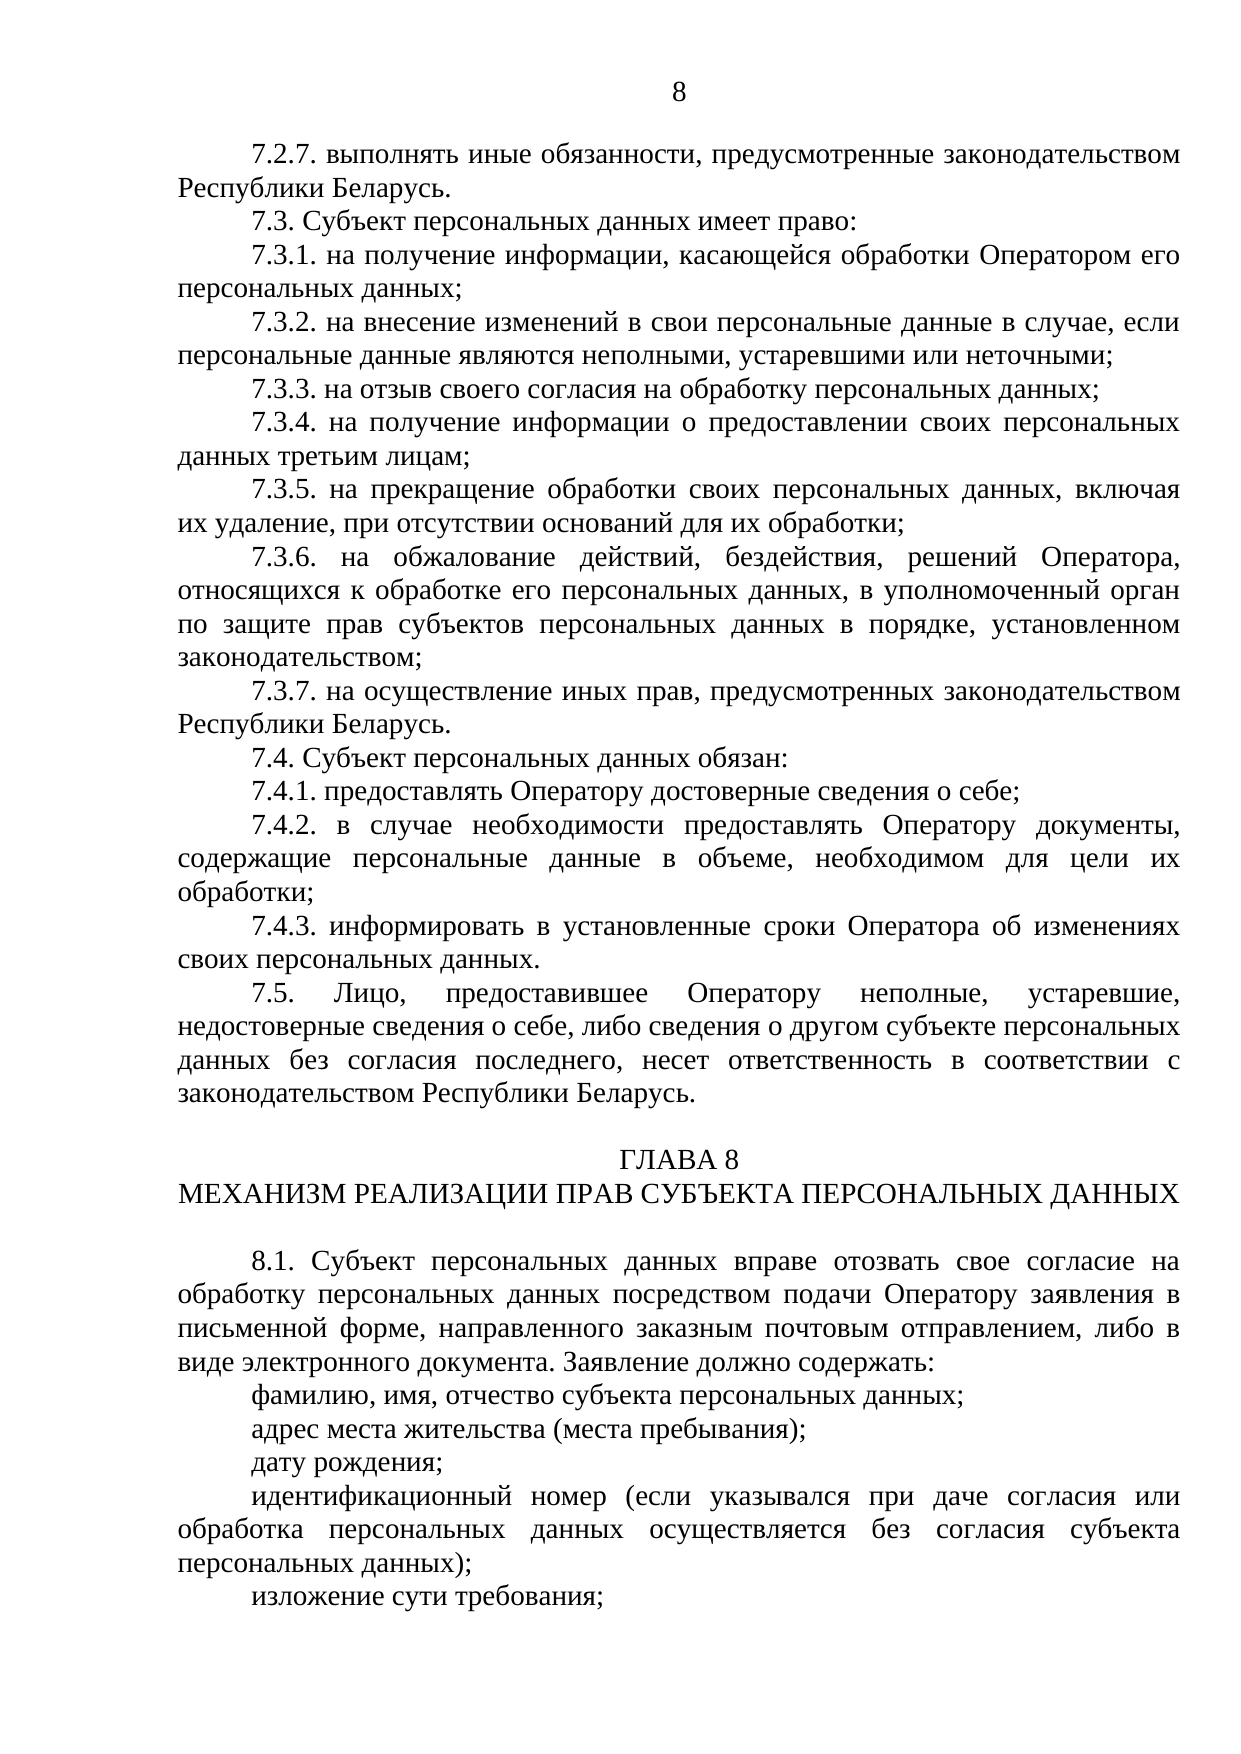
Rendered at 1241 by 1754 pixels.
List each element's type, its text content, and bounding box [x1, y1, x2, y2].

text 7.4.3. информировать в установленные сроки Оператора об изменениях своих персональных данных. [177, 908, 1181, 975]
text фамилию, имя, отчество субъекта персональных данных; [177, 1377, 1181, 1411]
text 7.4. Субъект персональных данных обязан: [177, 740, 1181, 773]
text 7.4.1. предоставлять Оператору достоверные сведения о себе; [177, 773, 1181, 807]
text 8.1. Субъект персональных данных вправе отозвать свое согласие на обработку персональных данных посредством подачи Оператору заявления в письменной форме, направленного заказным почтовым отправлением, либо в виде электронного документа. Заявление должно содержать: [177, 1243, 1181, 1377]
text дату рождения; [177, 1444, 1181, 1478]
text идентификационный номер (если указывался при даче согласия или обработка персональных данных осуществляется без согласия субъекта персональных данных); [177, 1478, 1181, 1578]
text 7.5. Лицо, предоставившее Оператору неполные, устаревшие, недостоверные сведения о себе, либо сведения о другом субъекте персональных данных без согласия последнего, несет ответственность в соответствии с законодательством Республики Беларусь. [177, 975, 1181, 1109]
text адрес места жительства (места пребывания); [177, 1411, 1181, 1444]
text 7.3.4. на получение информации о предоставлении своих персональных данных третьим лицам; [177, 404, 1181, 472]
text 7.3.3. на отзыв своего согласия на обработку персональных данных; [177, 371, 1181, 404]
text 7.3.2. на внесение изменений в свои персональные данные в случае, если персональные данные являются неполными, устаревшими или неточными; [177, 304, 1181, 371]
text 7.3. Субъект персональных данных имеет право: [177, 203, 1181, 237]
text 7.3.5. на прекращение обработки своих персональных данных, включая их удаление, при отсутствии оснований для их обработки; [177, 472, 1181, 539]
text ГЛАВА 8 [177, 1142, 1181, 1176]
text МЕХАНИЗМ РЕАЛИЗАЦИИ ПРАВ СУБЪЕКТА ПЕРСОНАЛЬНЫХ ДАННЫХ [177, 1176, 1181, 1209]
text 7.3.6. на обжалование действий, бездействия, решений Оператора, относящихся к обработке его персональных данных, в уполномоченный орган по защите прав субъектов персональных данных в порядке, установленном законодательством; [177, 539, 1181, 673]
text 7.3.7. на осуществление иных прав, предусмотренных законодательством Республики Беларусь. [177, 673, 1181, 740]
text 7.3.1. на получение информации, касающейся обработки Оператором его персональных данных; [177, 237, 1181, 304]
text 7.4.2. в случае необходимости предоставлять Оператору документы, содержащие персональные данные в объеме, необходимом для цели их обработки; [177, 807, 1181, 908]
text изложение сути требования; [177, 1578, 1181, 1612]
text 7.2.7. выполнять иные обязанности, предусмотренные законодательством Республики Беларусь. [177, 136, 1181, 203]
